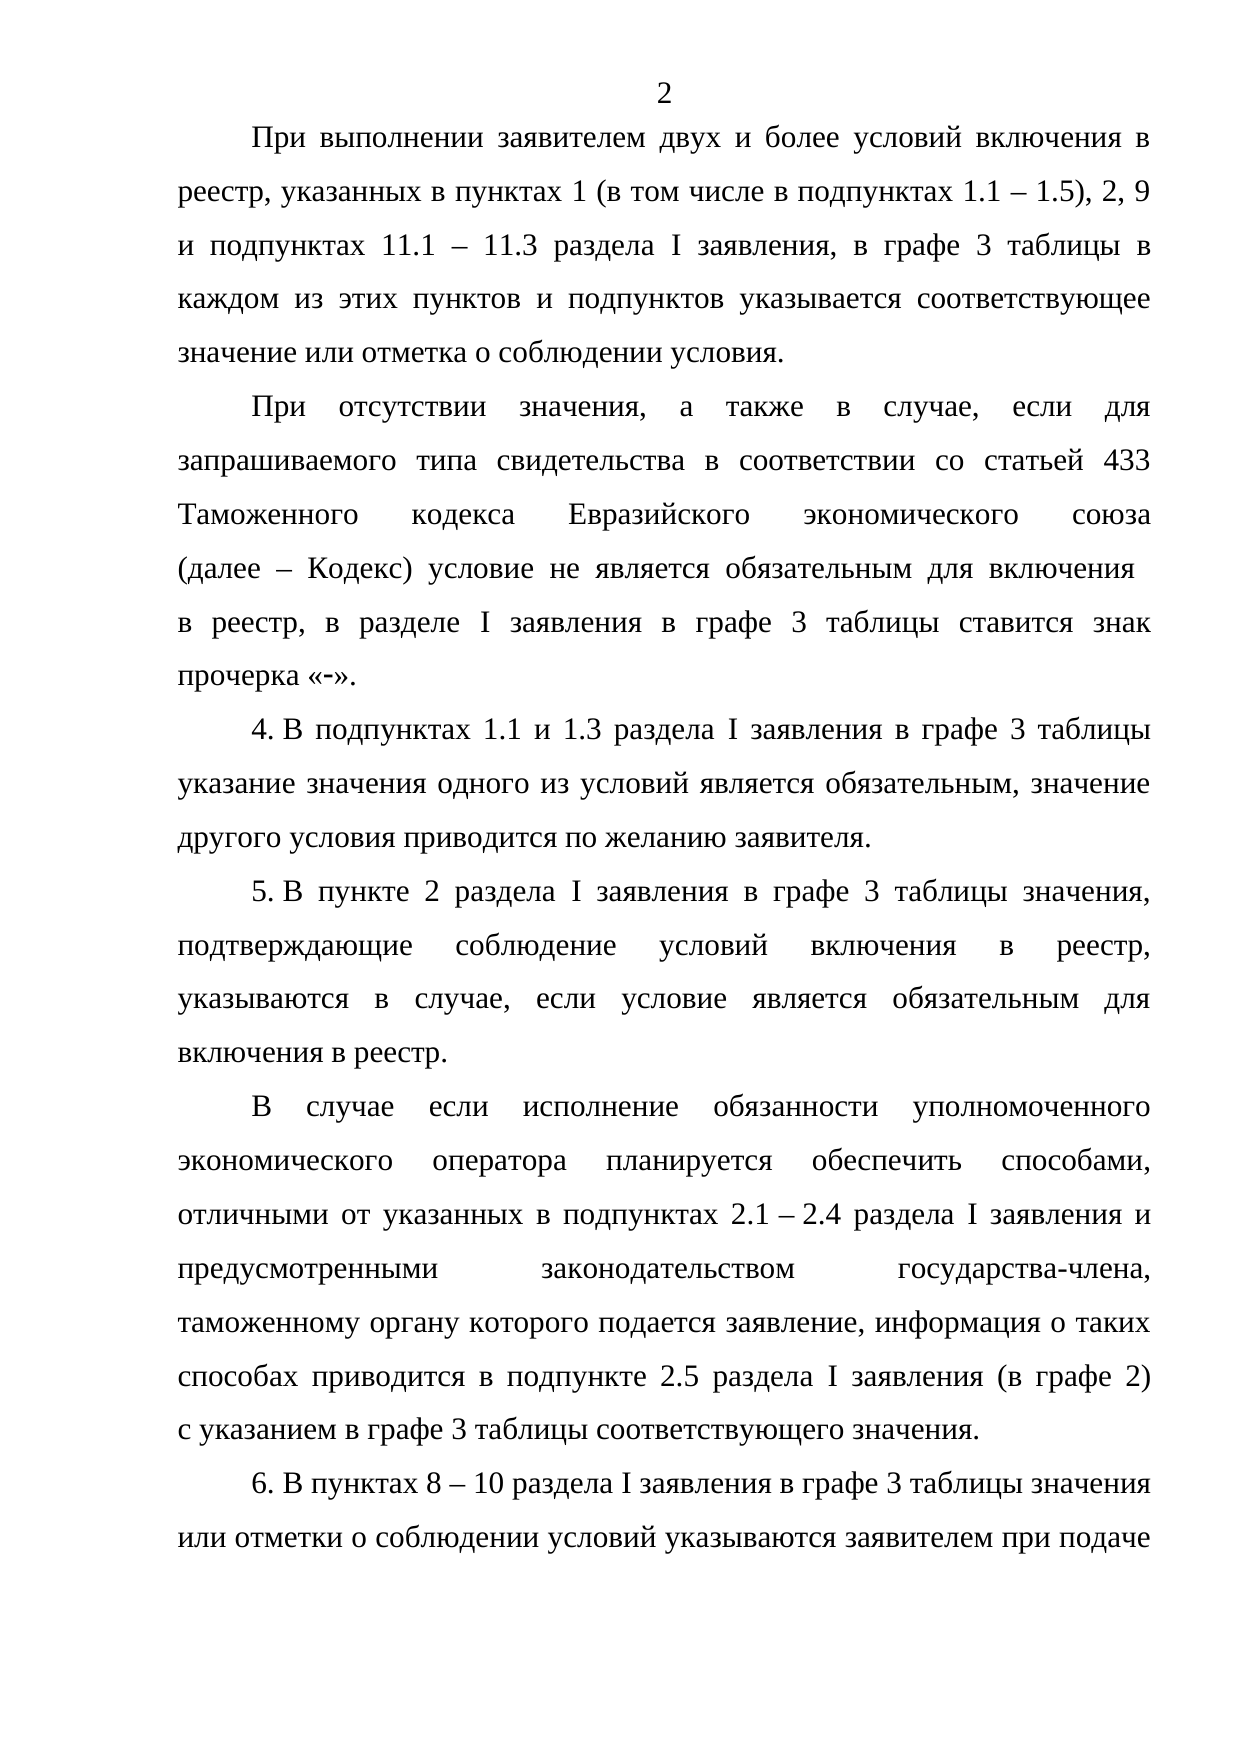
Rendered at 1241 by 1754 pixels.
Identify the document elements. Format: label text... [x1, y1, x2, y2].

text 4. В подпунктах 1.1 и 1.3 раздела I заявления в графе 3 таблицы указание значения одного из условий является обязательным, значение другого условия приводится по желанию заявителя. [177, 711, 1152, 854]
text В случае если исполнение обязанности уполномоченного экономического оператора планируется обеспечить способами, отличными от указанных в подпунктах 2.1 – 2.4 раздела I заявления и предусмотренными законодательством государства-члена, таможенному органу которого подается заявление, информация о таких способах приводится в подпункте 2.5 раздела I заявления (в графе 2) с указанием в графе 3 таблицы соответствующего значения. [177, 1087, 1152, 1447]
text 5. В пункте 2 раздела I заявления в графе 3 таблицы значения, подтверждающие соблюдение условий включения в реестр, указываются в случае, если условие является обязательным для включения в реестр. [177, 872, 1152, 1069]
text При выполнении заявителем двух и более условий включения в реестр, указанных в пунктах 1 (в том числе в подпунктах 1.1 – 1.5), 2, 9 и подпунктах 11.1 – 11.3 раздела I заявления, в графе 3 таблицы в каждом из этих пунктов и подпунктов указывается соответствующее значение или отметка о соблюдении условия. [177, 118, 1152, 369]
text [177, 1464, 1152, 1554]
text При отсутствии значения, а также в случае, если для запрашиваемого типа свидетельства в соответствии со статьей 433 Таможенного кодекса Евразийского экономического союза (далее – Кодекс) условие не является обязательным для включения в реестр, в разделе I заявления в графе 3 таблицы ставится знак прочерка «». [177, 387, 1152, 693]
